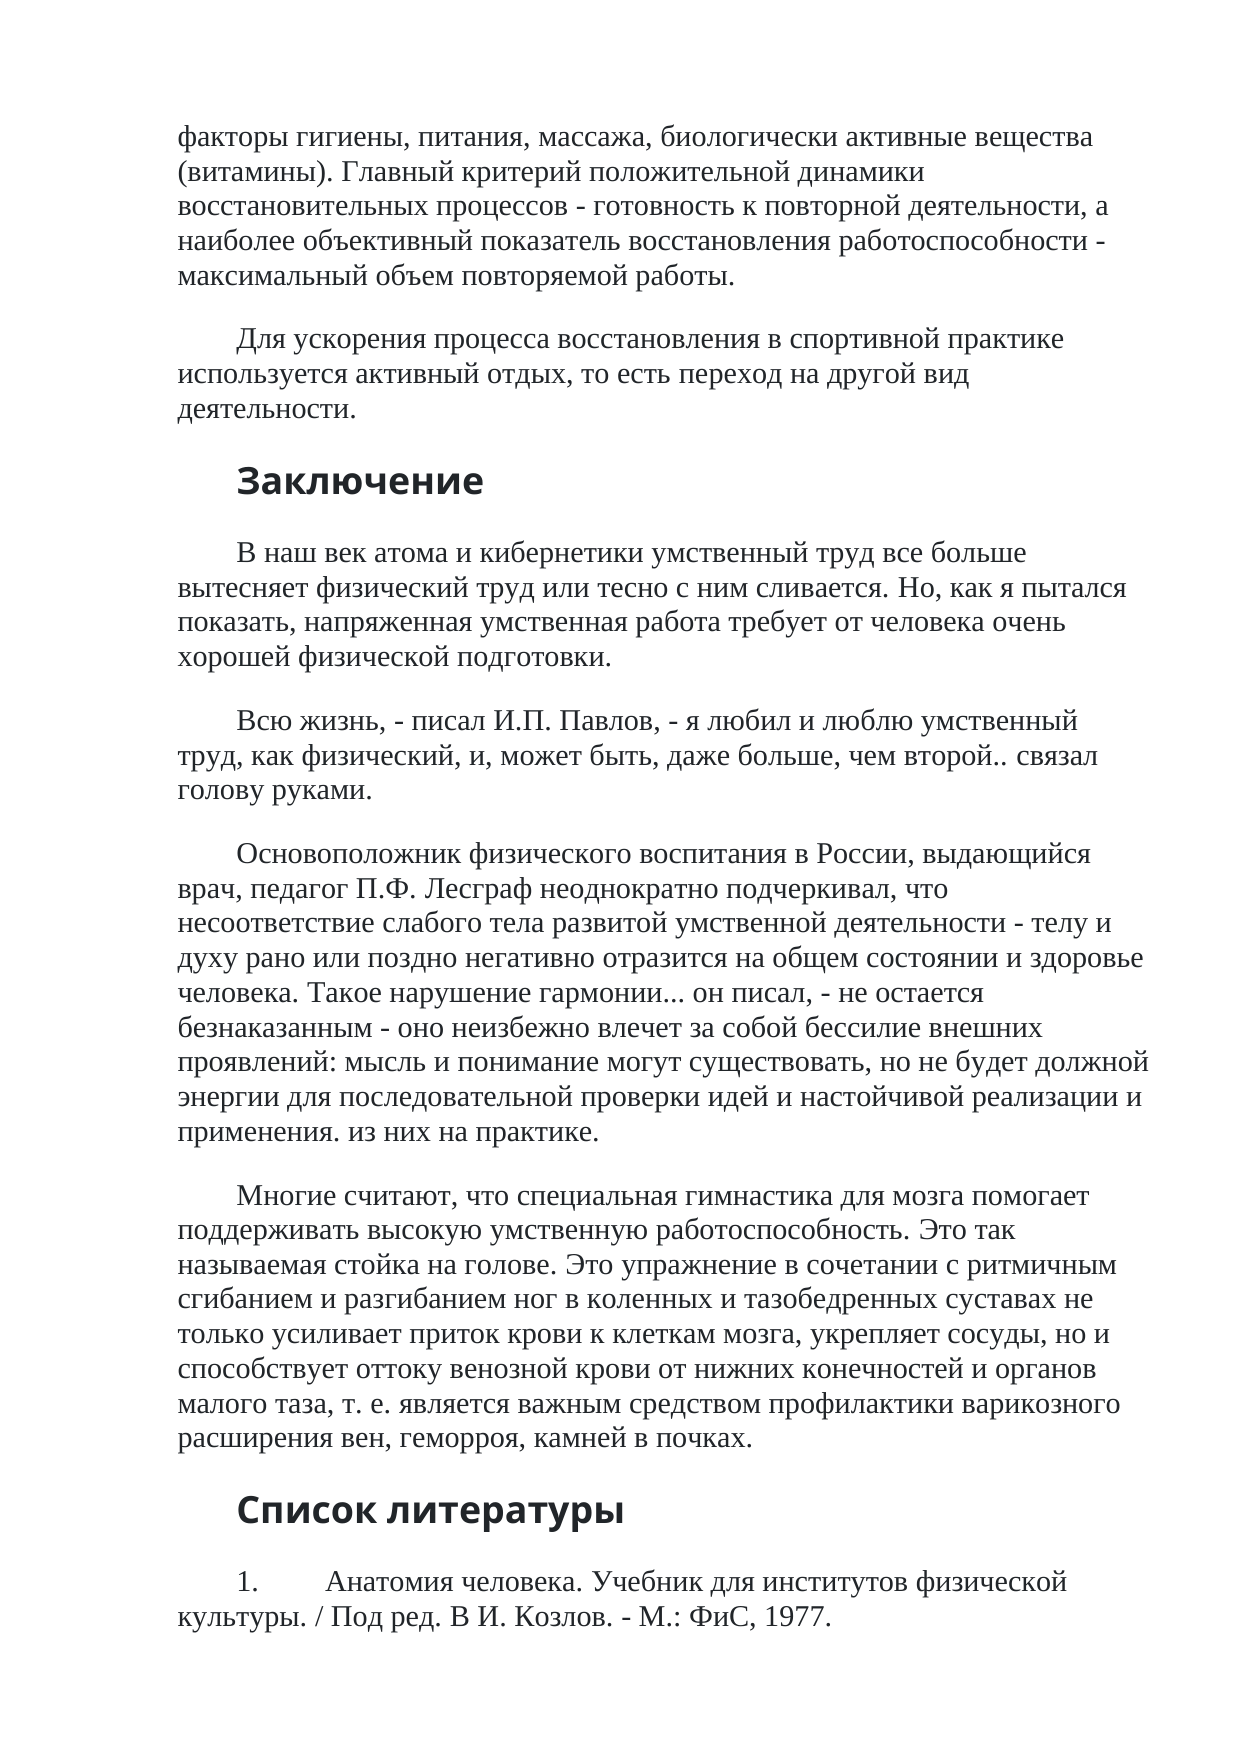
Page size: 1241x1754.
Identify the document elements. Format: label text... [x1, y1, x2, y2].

text В наш век атома и кибернетики умственный труд все больше вытесняет физический труд или тесно с ним сливается. Но, как я пытался показать, напряженная умственная работа требует от человека очень хорошей физической подготовки. [177, 534, 1152, 673]
text Многие считают, что специальная гимнастика для мозга помогает поддерживать высокую умственную работоспособность. Это так называемая стойка на голове. Это упражнение в сочетании с ритмичным сгибанием и разгибанием ног в коленных и тазобедренных суставах не только усиливает приток крови к клеткам мозга, укрепляет сосуды, но и способствует оттоку венозной крови от нижних конечностей и органов малого таза, т. е. является важным средством профилактики варикозного расширения вен, геморроя, камней в почках. [177, 1177, 1152, 1454]
text Заключение [177, 454, 1152, 505]
text Всю жизнь, - писал И.П. Павлов, - я любил и люблю умственный труд, как физический, и, может быть, даже больше, чем второй.. связал голову руками. [177, 702, 1152, 806]
text Для ускорения процесса восстановления в спортивной практике используется активный отдых, то есть переход на другой вид деятельности. [177, 321, 1152, 425]
text Основоположник физического воспитания в России, выдающийся врач, педагог П.Ф. Лесграф неоднократно подчеркивал, что несоответствие слабого тела развитой умственной деятельности - телу и духу рано или поздно негативно отразится на общем состоянии и здоровье человека. Такое нарушение гармонии... он писал, - не остается безнаказанным - оно неизбежно влечет за собой бессилие внешних проявлений: мысль и понимание могут существовать, но не будет должной энергии для последовательной проверки идей и настойчивой реализации и применения. из них на практике. [177, 835, 1152, 1147]
list Анатомия человека. Учебник для институтов физической культуры. / Под ред. В И. Козлов. - М.: ФиС, 1977. [177, 1563, 1152, 1633]
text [177, 118, 1152, 292]
text Список литературы [177, 1483, 1152, 1534]
